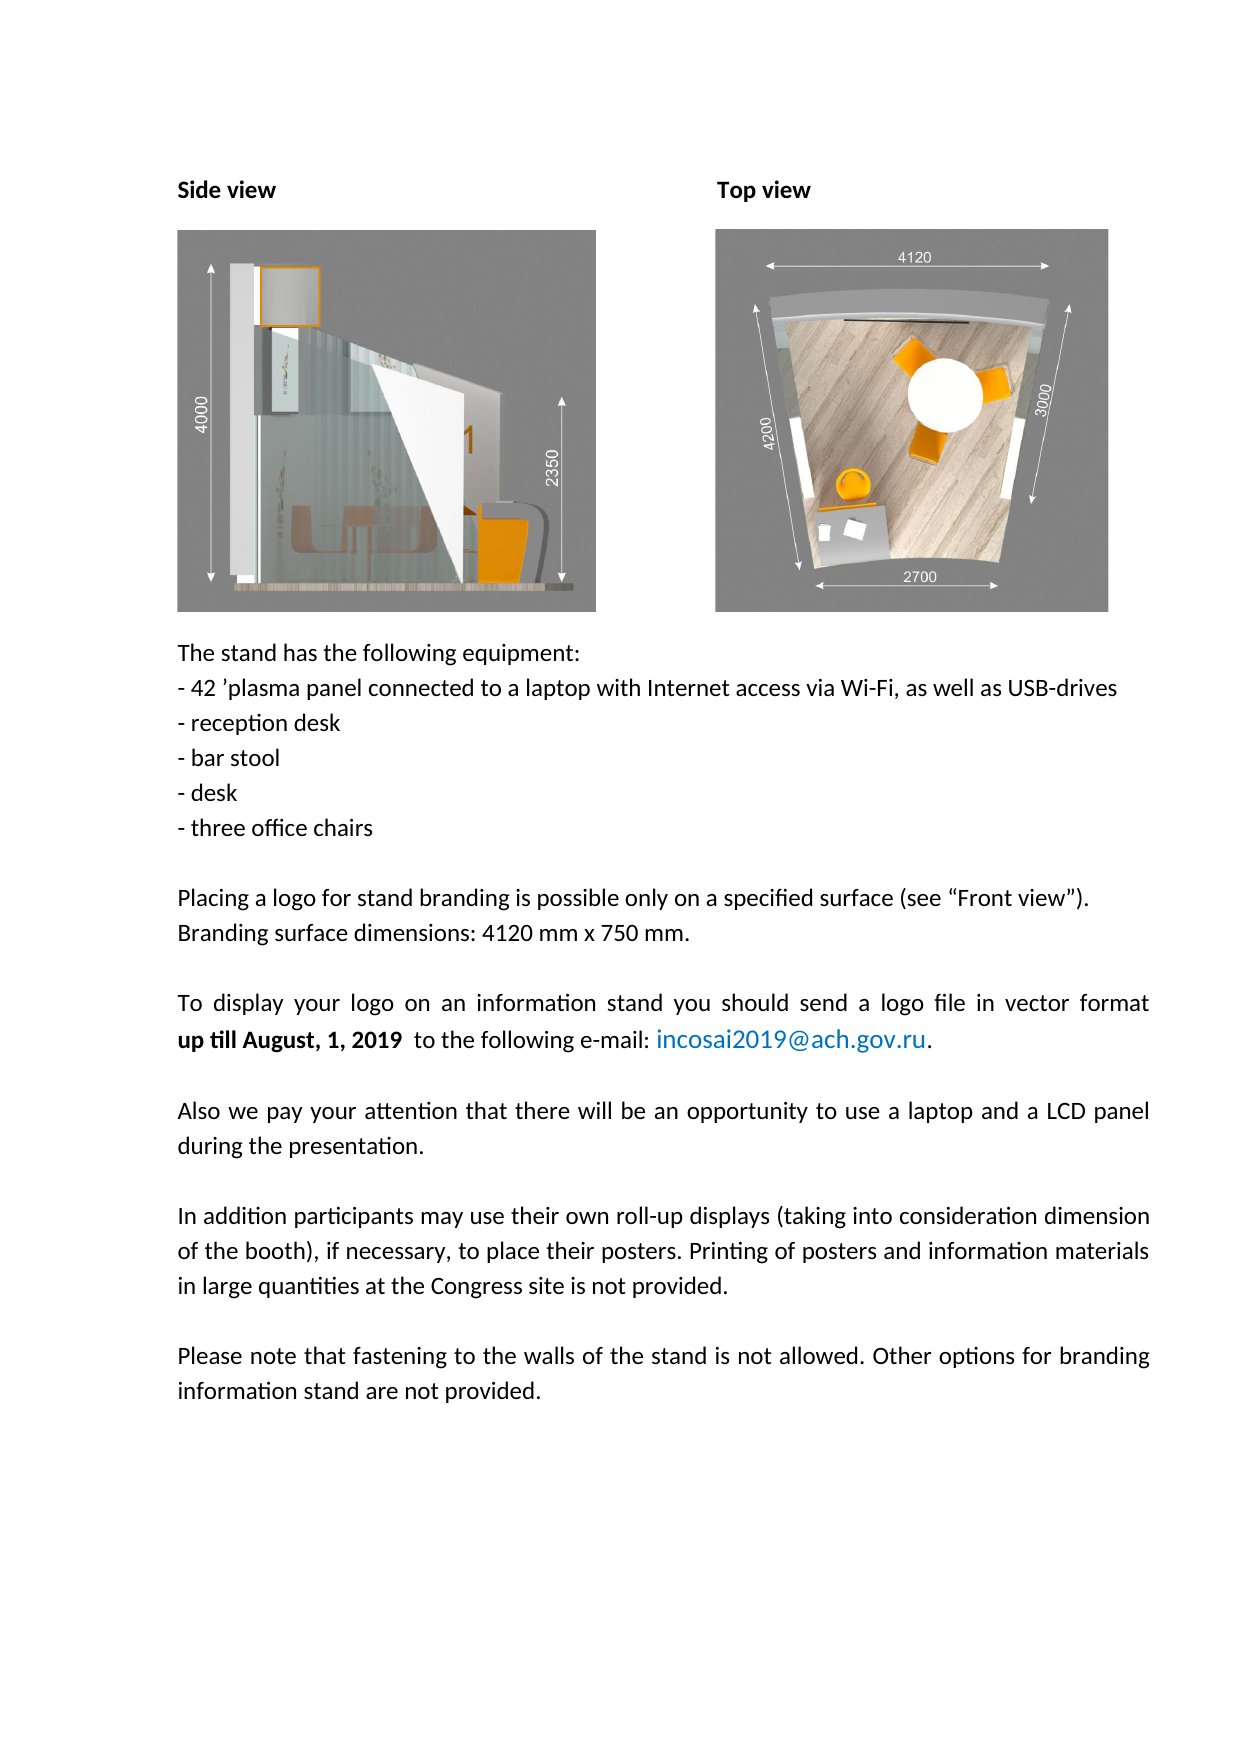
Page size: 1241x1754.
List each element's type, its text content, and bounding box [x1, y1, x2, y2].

picture [715, 229, 1109, 612]
text Branding surface dimensions: 4120 mm x 750 mm. [177, 917, 1152, 947]
text - three office chairs [177, 812, 1152, 842]
text Please note that fastening to the walls of the stand is not allowed. Other options for branding information stand are not provided. [177, 1340, 1152, 1406]
text - 42 ’plasma panel connected to a laptop with Internet access via Wi-Fi, as well as USB-drives [177, 672, 1152, 702]
text Side view Top view [177, 174, 1152, 204]
text In addition participants may use their own roll-up displays (taking into consideration dimension of the booth), if necessary, to place their posters. Printing of posters and information materials in large quantities at the Congress site is not provided. [177, 1200, 1152, 1301]
text Also we pay your attention that there will be an opportunity to use a laptop and a LCD panel during the presentation. [177, 1095, 1152, 1161]
picture [177, 230, 596, 612]
text - reception desk [177, 707, 1152, 737]
text To display your logo on an information stand you should send a logo file in vector format up till August, 1, 2019 to the following e-mail: incosai2019@ach.gov.ru. [177, 987, 1152, 1055]
text The stand has the following equipment: [177, 637, 1152, 667]
text - bar stool [177, 742, 1152, 772]
text - desk [177, 777, 1152, 807]
text Placing a logo for stand branding is possible only on a specified surface (see “Front view”). [177, 882, 1152, 912]
